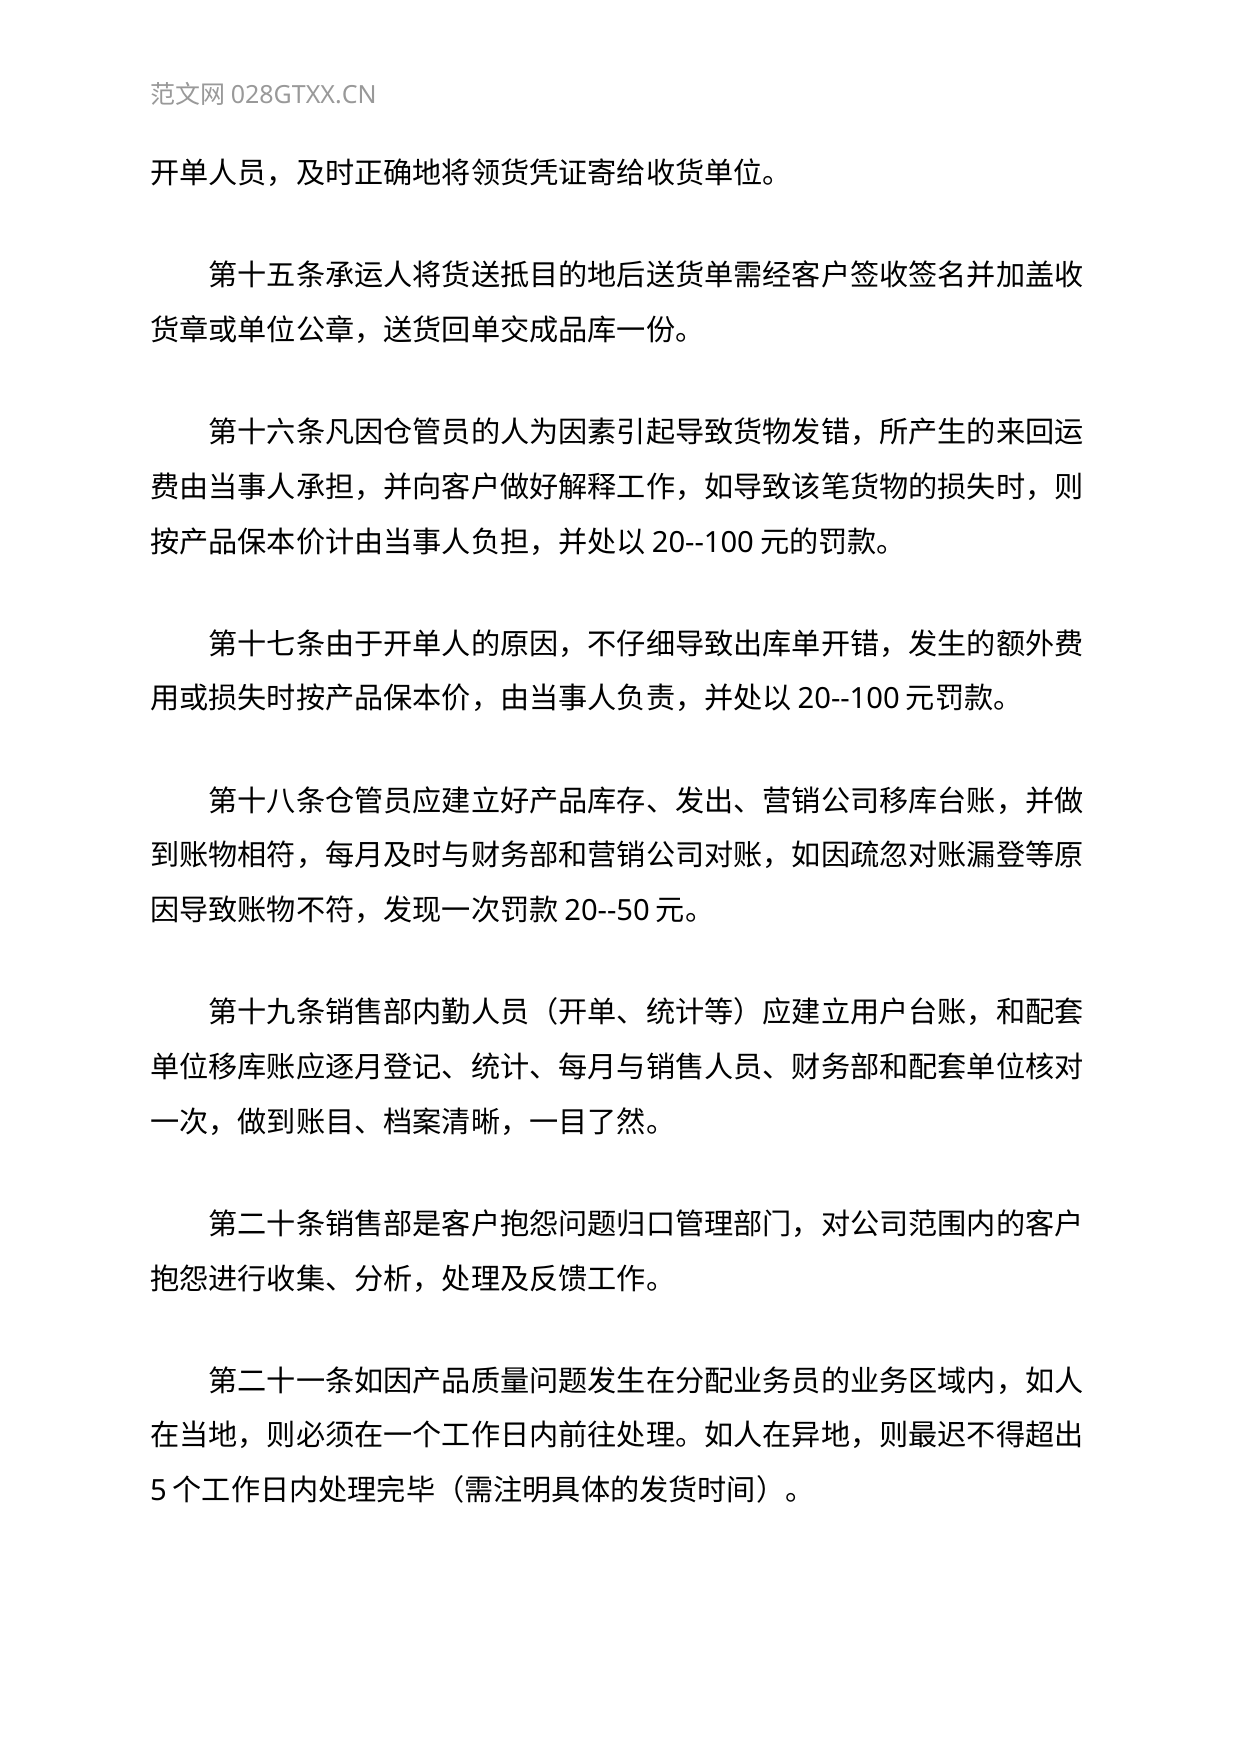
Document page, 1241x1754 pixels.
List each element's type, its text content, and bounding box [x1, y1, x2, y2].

text 第二十条销售部是客户抱怨问题归口管理部门，对公司范围内的客户抱怨进行收集、分析，处理及反馈工作。 [150, 1200, 1090, 1298]
text 第十九条销售部内勤人员（开单、统计等）应建立用户台账，和配套单位移库账应逐月登记、统计、每月与销售人员、财务部和配套单位核对一次，做到账目、档案清晰，一目了然。 [150, 989, 1090, 1141]
text 第十七条由于开单人的原因，不仔细导致出库单开错，发生的额外费用或损失时按产品保本价，由当事人负责，并处以20--100元罚款。 [150, 620, 1090, 717]
text 第十八条仓管员应建立好产品库存、发出、营销公司移库台账，并做到账物相符，每月及时与财务部和营销公司对账，如因疏忽对账漏登等原因导致账物不符，发现一次罚款20--50元。 [150, 777, 1090, 929]
text 第十五条承运人将货送抵目的地后送货单需经客户签收签名并加盖收货章或单位公章，送货回单交成品库一份。 [150, 252, 1090, 349]
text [150, 150, 1090, 192]
text 第十六条凡因仓管员的人为因素引起导致货物发错，所产生的来回运费由当事人承担，并向客户做好解释工作，如导致该笔货物的损失时，则按产品保本价计由当事人负担，并处以20--100元的罚款。 [150, 408, 1090, 561]
text 第二十一条如因产品质量问题发生在分配业务员的业务区域内，如人在当地，则必须在一个工作日内前往处理。如人在异地，则最迟不得超出5个工作日内处理完毕（需注明具体的发货时间）。 [150, 1357, 1090, 1509]
